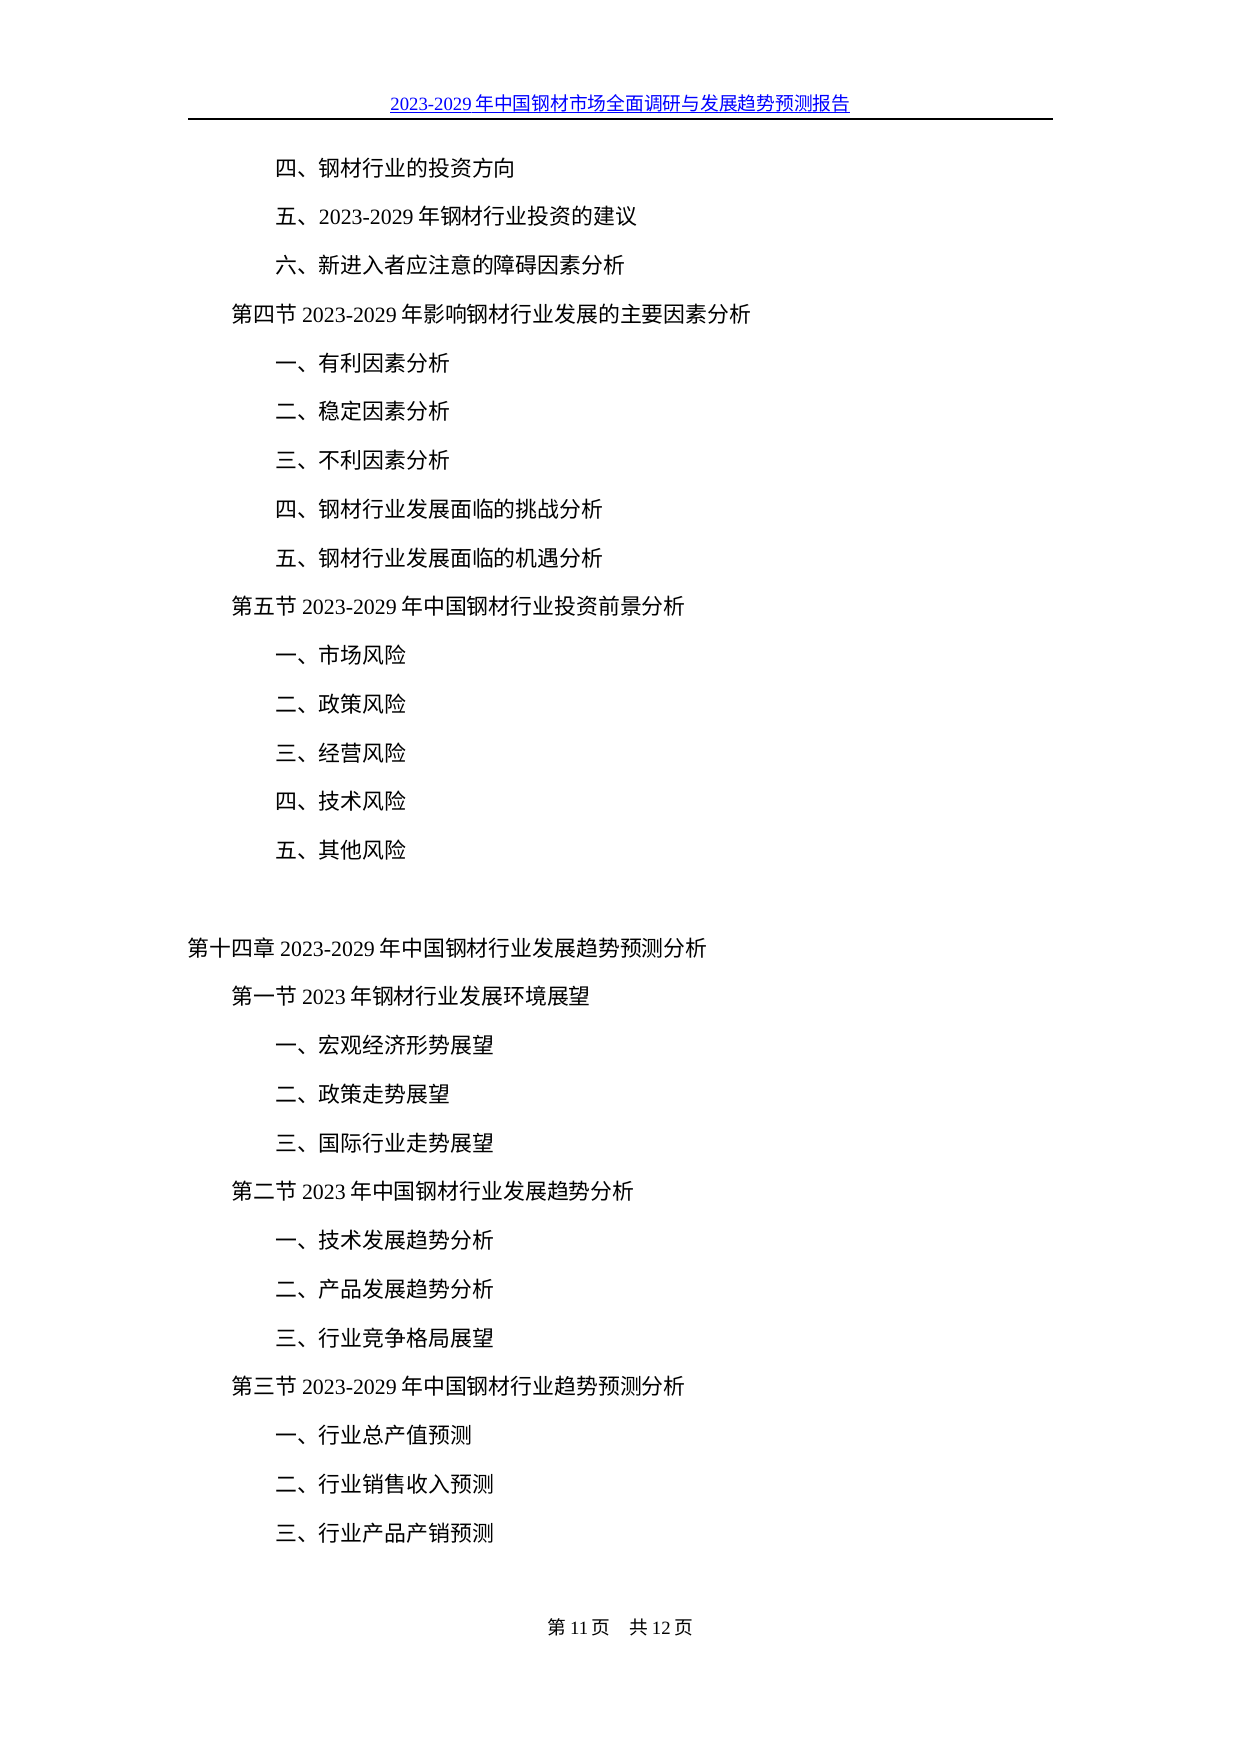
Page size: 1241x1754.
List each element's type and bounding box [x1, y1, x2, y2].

text [187, 150, 1053, 1548]
